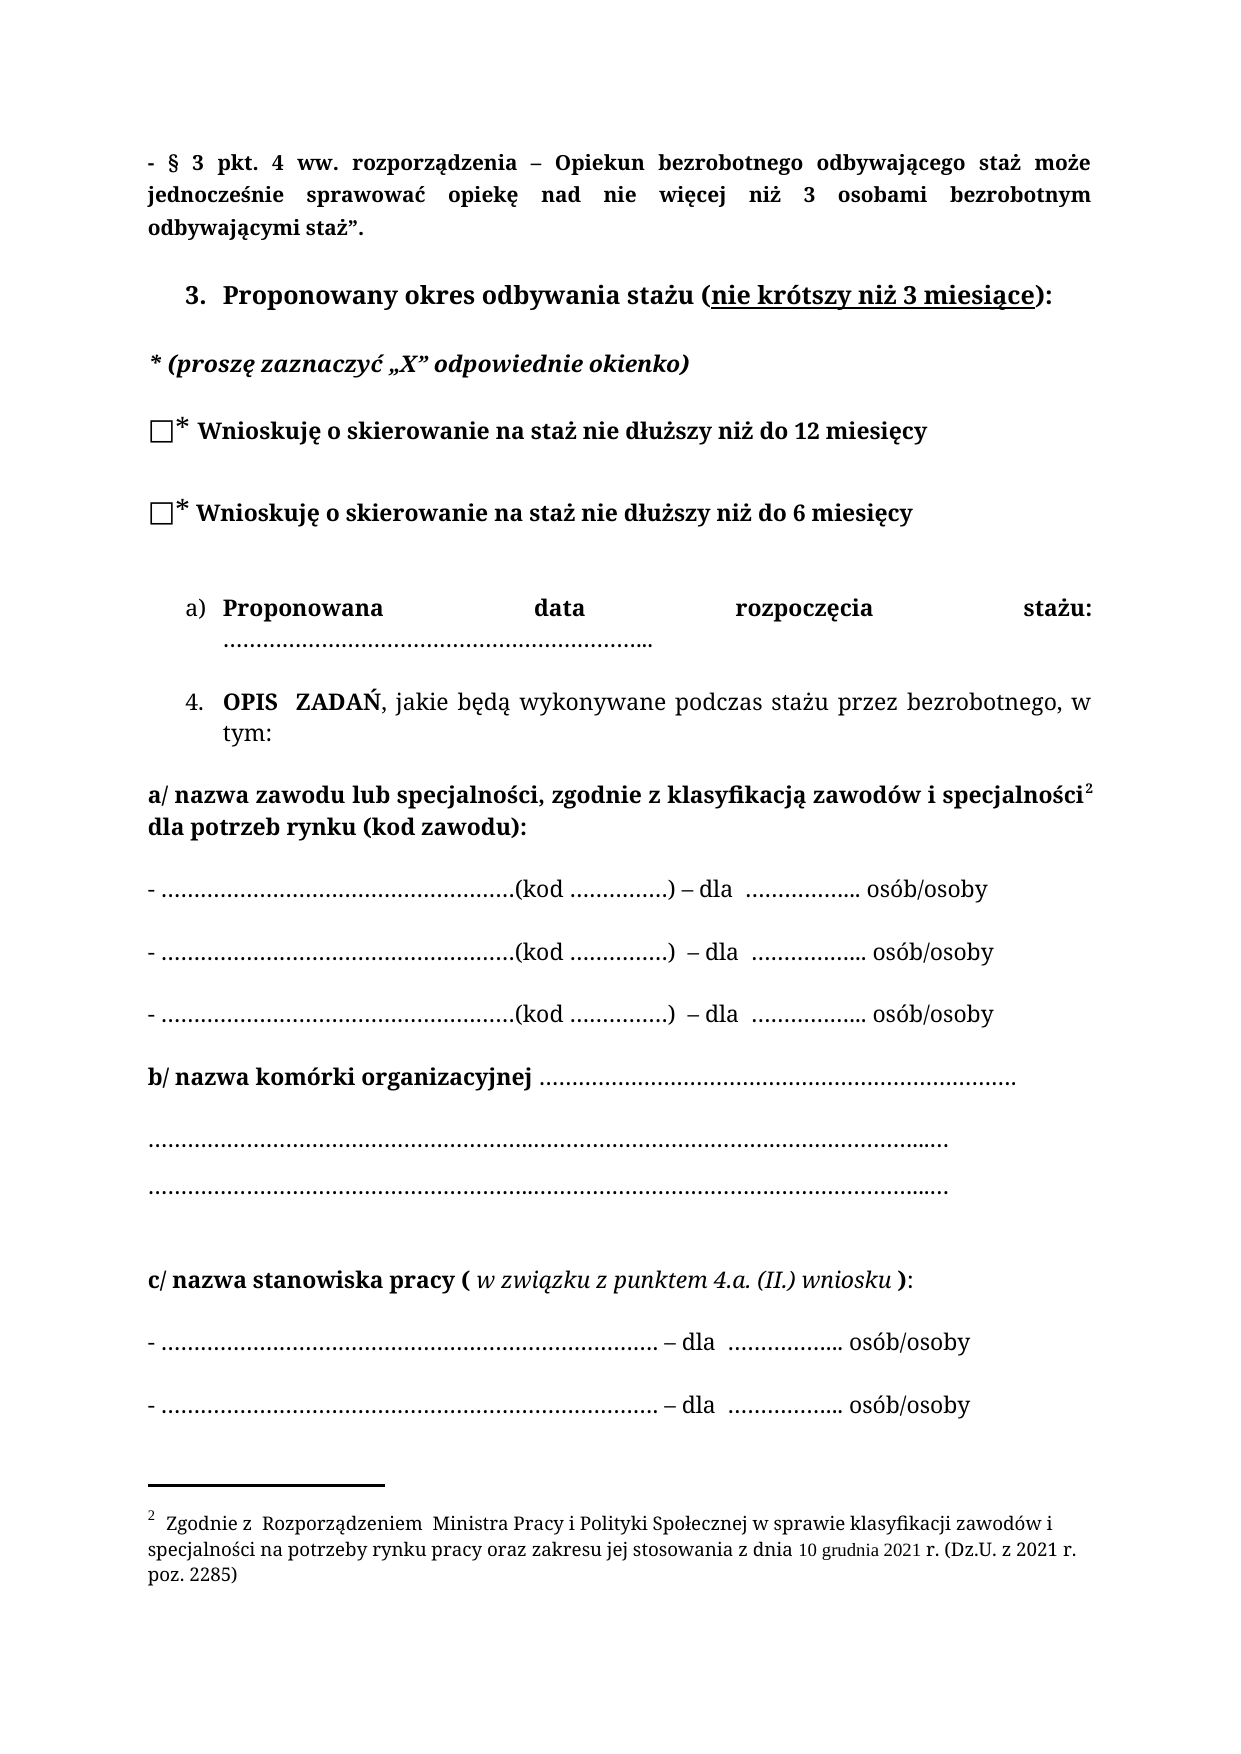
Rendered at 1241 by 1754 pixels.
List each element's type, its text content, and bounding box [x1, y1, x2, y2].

text - § 3 pkt. 4 ww. rozporządzenia – Opiekun bezrobotnego odbywającego staż może jednocześnie sprawować opiekę nad nie więcej niż 3 osobami bezrobotnym odbywającymi staż”. [148, 148, 1093, 241]
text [148, 1326, 1093, 1358]
text b/ nazwa komórki organizacyjnej ………………………………………………………………. [148, 1061, 1093, 1092]
text …………………………………………………..……………………………….…………………...… [148, 1123, 1093, 1154]
text - ………………………………………………(kod ……………) – dla ……………... osób/osoby [148, 873, 1093, 904]
text a/ nazwa zawodu lub specjalności, zgodnie z klasyfikacją zawodów i specjalności dla potrzeb rynku (kod zawodu): [148, 779, 1093, 842]
text - ………………………………………………(kod ……………) – dla ……………... osób/osoby [148, 998, 1093, 1029]
text □* Wnioskuję o skierowanie na staż nie dłuższy niż do 12 miesięcy [148, 408, 1093, 448]
list Proponowana data rozpoczęcia stażu: ………………………………………………………... [185, 592, 1093, 654]
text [148, 1389, 1093, 1420]
text - ………………………………………………(kod ……………) – dla ……………... osób/osoby [148, 936, 1093, 967]
text □* Wnioskuję o skierowanie na staż nie dłuższy niż do 6 miesięcy [148, 490, 1093, 529]
list OPIS ZADAŃ, jakie będą wykonywane podczas stażu przez bezrobotnego, w tym: [185, 686, 1093, 748]
text c/ nazwa stanowiska pracy ( w związku z punktem 4.a. (II.) wniosku ): [148, 1264, 1093, 1295]
text * (proszę zaznaczyć „X” odpowiednie okienko) [148, 348, 1093, 379]
text …………………………………………………..……………………………….…………………...… [148, 1170, 1093, 1201]
list Proponowany okres odbywania stażu (nie krótszy niż 3 miesiące): [185, 278, 1093, 312]
